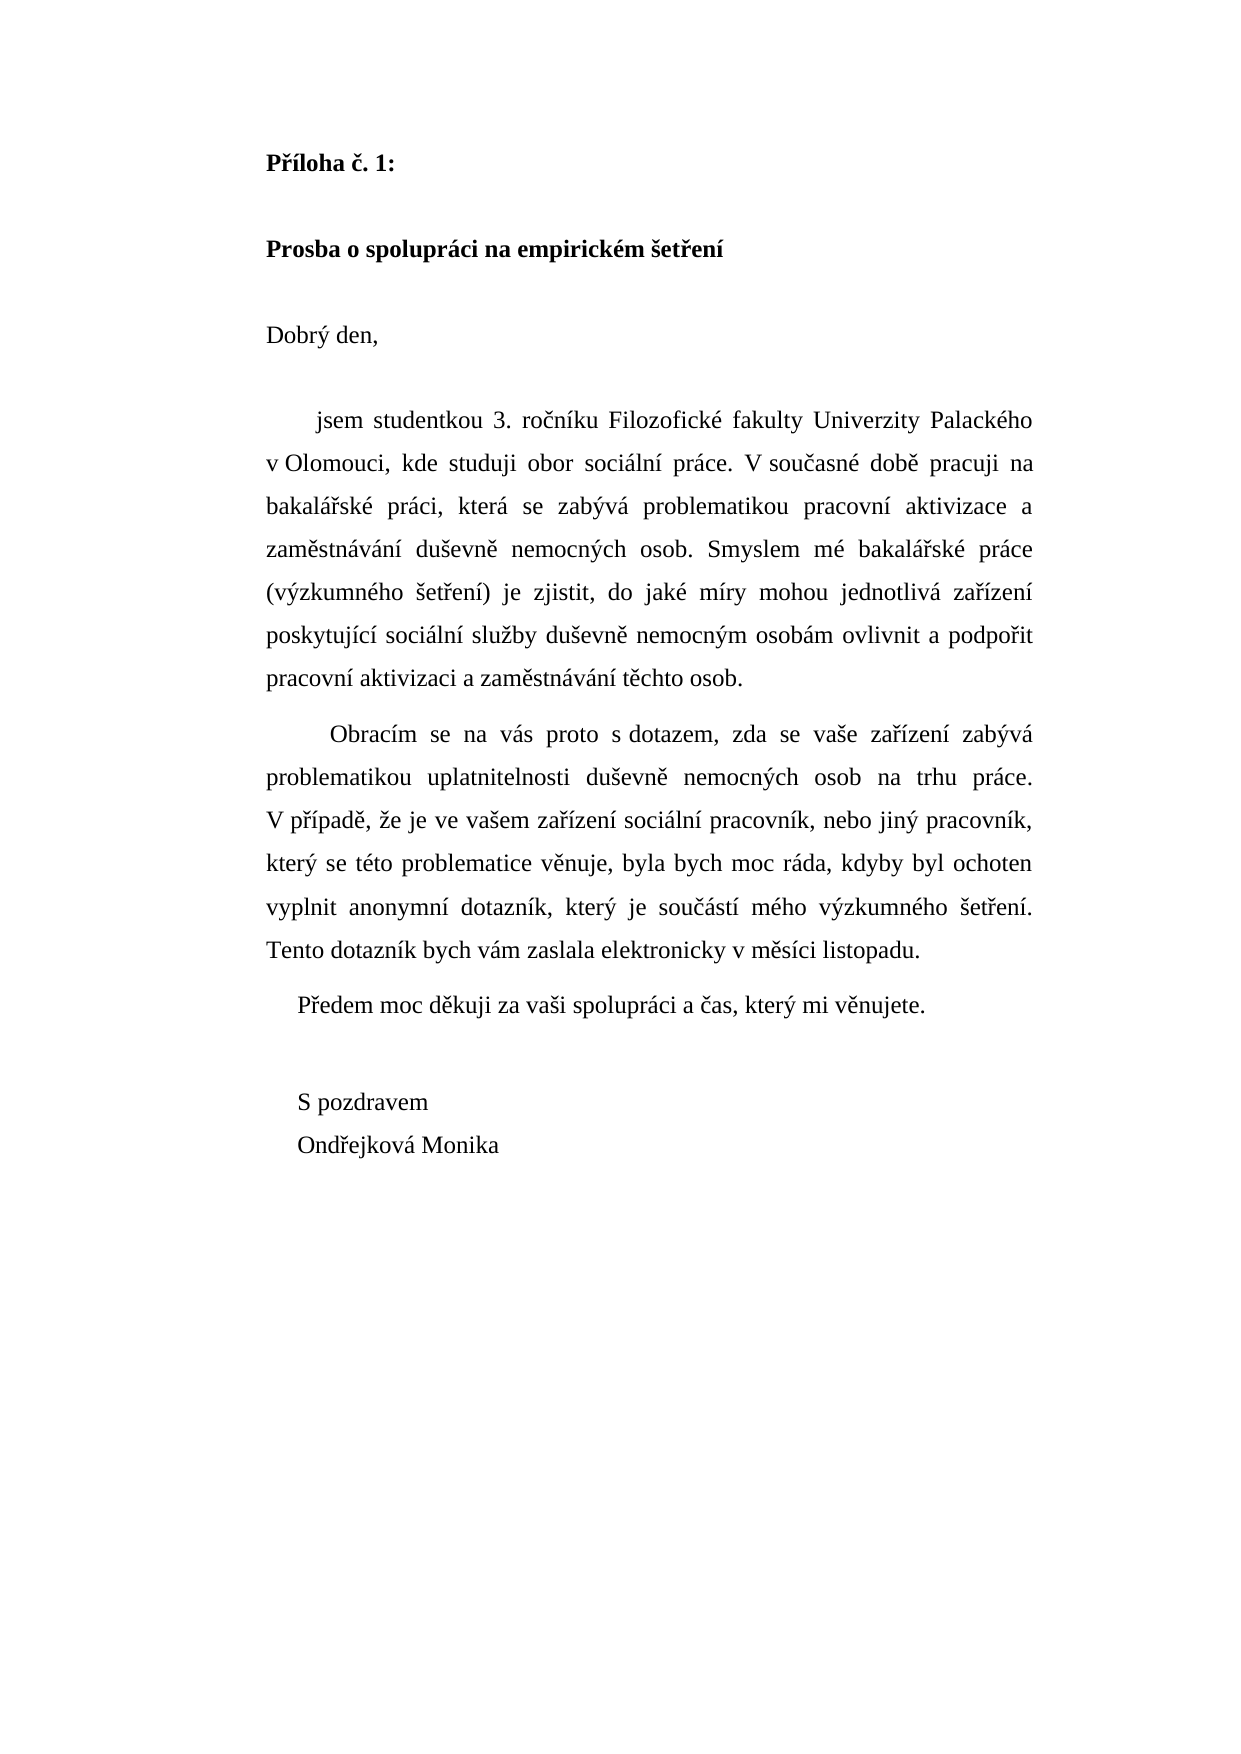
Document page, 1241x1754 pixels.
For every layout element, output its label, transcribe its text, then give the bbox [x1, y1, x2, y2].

text S pozdravem [266, 1087, 1033, 1116]
text Ondřejková Monika [266, 1130, 1033, 1159]
text Prosba o spolupráci na empirickém šetření [266, 234, 1033, 263]
text Obracím se na vás proto s dotazem, zda se vaše zařízení zabývá problematikou uplatnitelnosti duševně nemocných osob na trhu práce. V případě, že je ve vašem zařízení sociální pracovník, nebo jiný pracovník, který se této problematice věnuje, byla bych moc ráda, kdyby byl ochoten vyplnit anonymní dotazník, který je součástí mého výzkumného šetření. Tento dotazník bych vám zaslala elektronicky v měsíci listopadu. [266, 719, 1033, 963]
text Příloha č. 1: [266, 148, 1033, 176]
text Dobrý den, [266, 320, 1033, 349]
text jsem studentkou 3. ročníku Filozofické fakulty Univerzity Palackého v Olomouci, kde studuji obor sociální práce. V současné době pracuji na bakalářské práci, která se zabývá problematikou pracovní aktivizace a zaměstnávání duševně nemocných osob. Smyslem mé bakalářské práce (výzkumného šetření) je zjistit, do jaké míry mohou jednotlivá zařízení poskytující sociální služby duševně nemocným osobám ovlivnit a podpořit pracovní aktivizaci a zaměstnávání těchto osob. [266, 405, 1033, 692]
text Předem moc děkuji za vaši spolupráci a čas, který mi věnujete. [266, 990, 1033, 1019]
